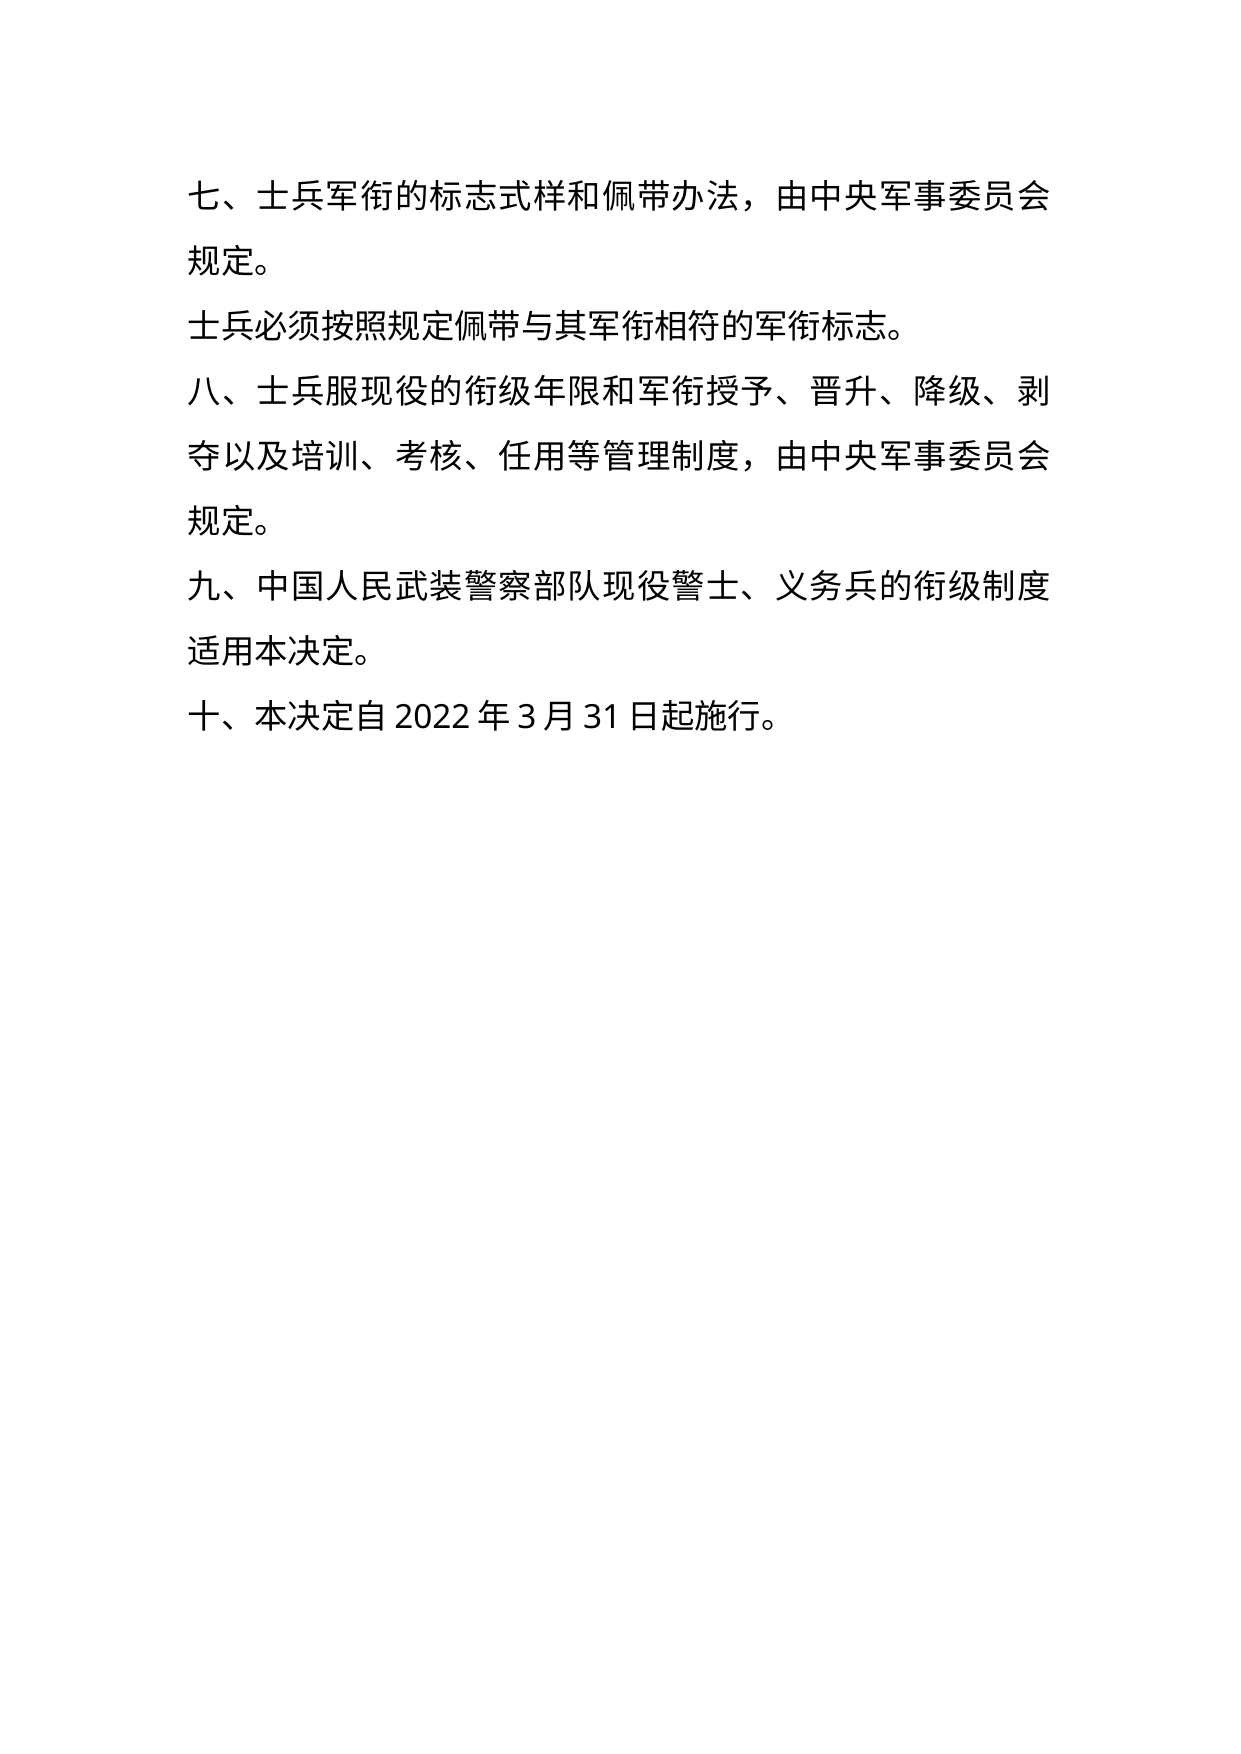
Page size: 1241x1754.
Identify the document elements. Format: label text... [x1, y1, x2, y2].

text 七、士兵军衔的标志式样和佩带办法，由中央军事委员会规定。 [187, 162, 1053, 292]
text 九、中国人民武装警察部队现役警士、义务兵的衔级制度，适用本决定。 [187, 552, 1053, 682]
text 士兵必须按照规定佩带与其军衔相符的军衔标志。 [187, 292, 1053, 357]
text 十、本决定自2022年3月31日起施行。 [187, 682, 1053, 747]
text 八、士兵服现役的衔级年限和军衔授予、晋升、降级、剥夺以及培训、考核、任用等管理制度，由中央军事委员会规定。 [187, 357, 1053, 552]
